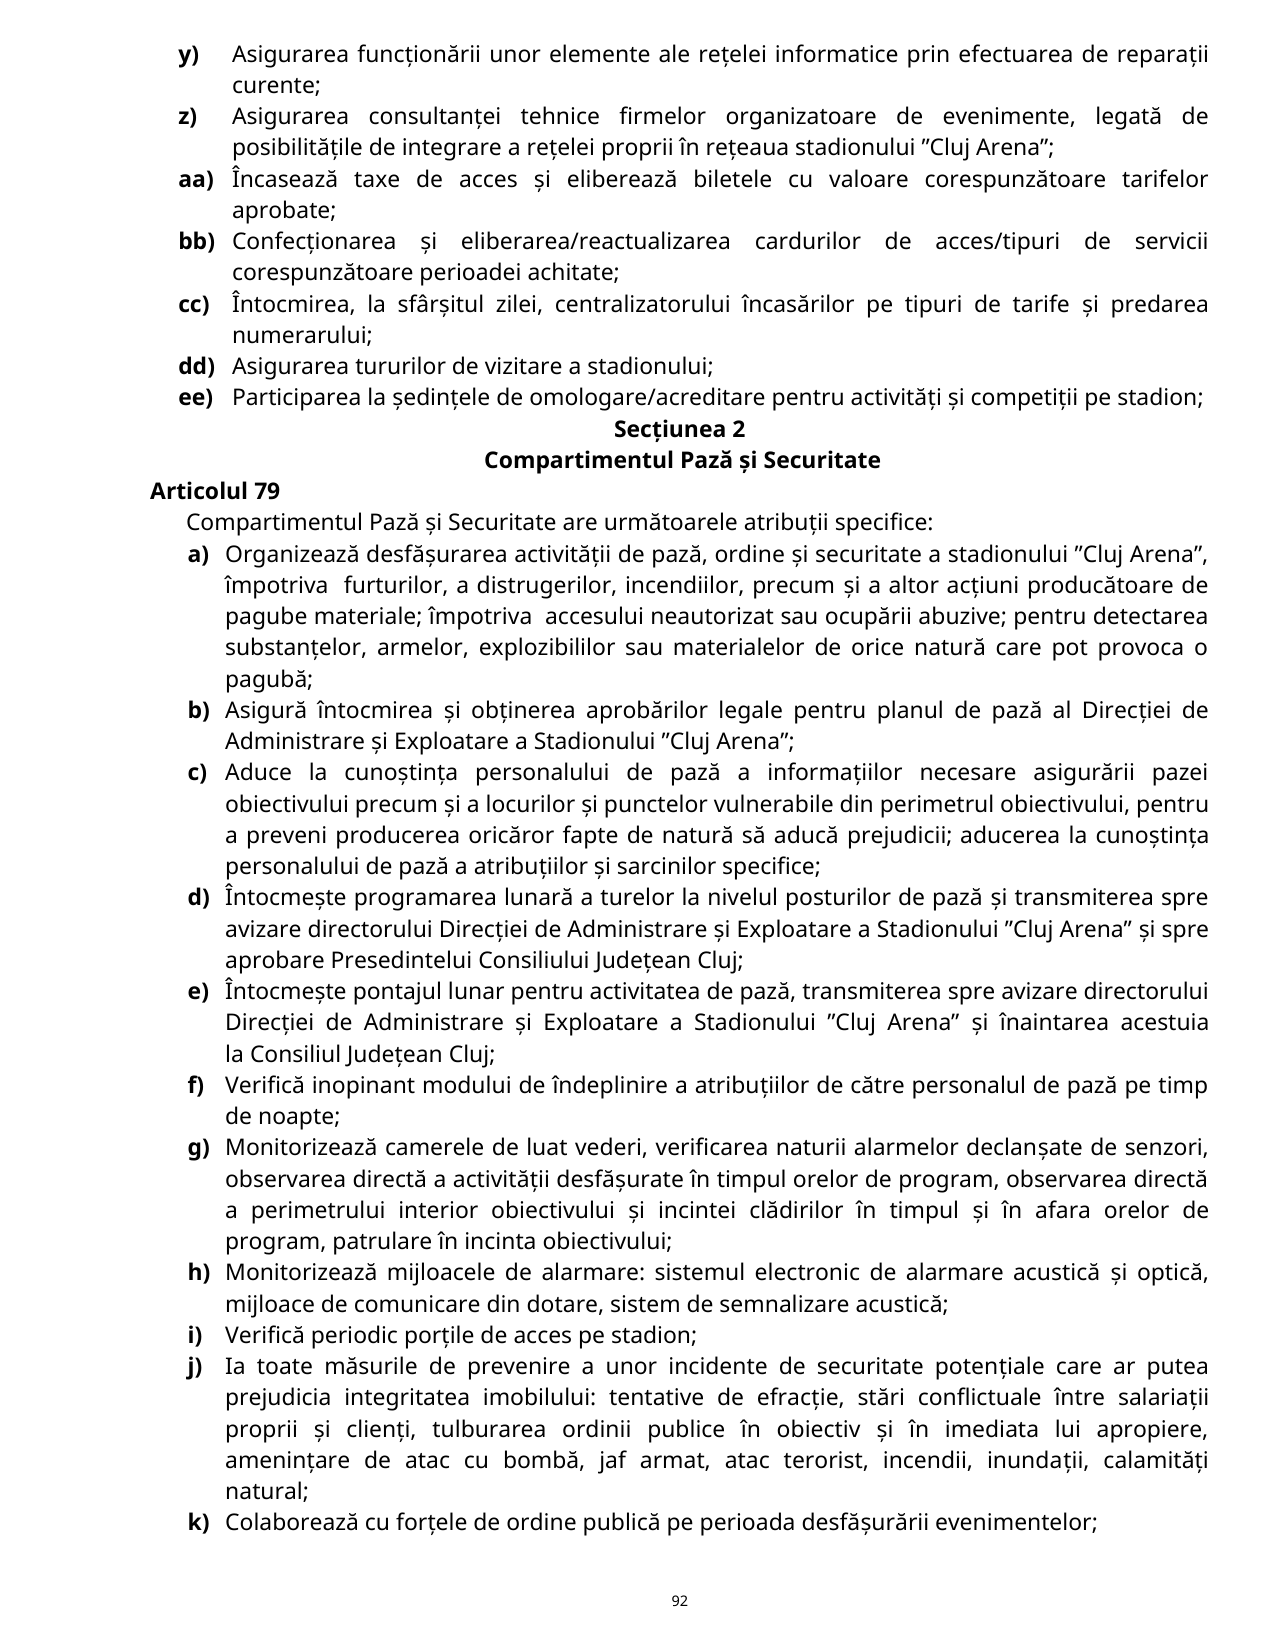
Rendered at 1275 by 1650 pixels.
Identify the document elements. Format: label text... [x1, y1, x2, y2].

list Întocmește pontajul lunar pentru activitatea de pază, transmiterea spre avizare directorului Direcţiei de Administrare și Exploatare a Stadionului ”Cluj Arena” şi înaintarea acestuia la Consiliul Judeţean Cluj; [187, 975, 1209, 1069]
list Încasează taxe de acces şi eliberează biletele cu valoare corespunzătoare tarifelor aprobate; [178, 162, 1209, 225]
list Verifică periodic porţile de acces pe stadion; [187, 1319, 1209, 1350]
list Ia toate măsurile de prevenire a unor incidente de securitate potenţiale care ar putea prejudicia integritatea imobilului: tentative de efracţie, stări conflictuale între salariaţii proprii şi clienţi, tulburarea ordinii publice în obiectiv şi în imediata lui apropiere, ameninţare de atac cu bombă, jaf armat, atac terorist, incendii, inundaţii, calamităţi natural; [187, 1350, 1209, 1506]
text Compartimentul Pază și Securitate [150, 444, 1209, 475]
text Articolul 79 [150, 475, 1209, 506]
list Asigurarea tururilor de vizitare a stadionului; [178, 350, 1209, 381]
list Monitorizează camerele de luat vederi, verificarea naturii alarmelor declanşate de senzori, observarea directă a activităţii desfăşurate în timpul orelor de program, observarea directă a perimetrului interior obiectivului şi incintei clădirilor în timpul şi în afara orelor de program, patrulare în incinta obiectivului; [187, 1131, 1209, 1256]
list Monitorizează mijloacele de alarmare: sistemul electronic de alarmare acustică şi optică, mijloace de comunicare din dotare, sistem de semnalizare acustică; [187, 1256, 1209, 1319]
list Colaborează cu forţele de ordine publică pe perioada desfăşurării evenimentelor; [187, 1506, 1209, 1537]
text Secțiunea 2 [150, 412, 1209, 444]
text Compartimentul Pază și Securitate are următoarele atribuţii specifice: [150, 506, 1209, 537]
list Participarea la şedinţele de omologare/acreditare pentru activităţi şi competiţii pe stadion; [178, 381, 1209, 412]
list Aduce la cunoştinţa personalului de pază a informaţiilor necesare asigurării pazei obiectivului precum şi a locurilor şi punctelor vulnerabile din perimetrul obiectivului, pentru a preveni producerea oricăror fapte de natură să aducă prejudicii; aducerea la cunoştinţa personalului de pază a atribuţiilor şi sarcinilor specifice; [187, 756, 1209, 881]
list Asigurarea funcţionării unor elemente ale reţelei informatice prin efectuarea de reparaţii curente; [178, 37, 1209, 100]
list Confecţionarea şi eliberarea/reactualizarea cardurilor de acces/tipuri de servicii corespunzătoare perioadei achitate; [178, 225, 1209, 287]
list Întocmește programarea lunară a turelor la nivelul posturilor de pază şi transmiterea spre avizare directorului Direcţiei de Administrare și Exploatare a Stadionului ”Cluj Arena” şi spre aprobare Presedintelui Consiliului Judeţean Cluj; [187, 881, 1209, 975]
list Asigură întocmirea şi obţinerea aprobărilor legale pentru planul de pază al Direcţiei de Administrare și Exploatare a Stadionului ”Cluj Arena”; [187, 694, 1209, 756]
list Organizează desfăşurarea activităţii de pază, ordine şi securitate a stadionului ”Cluj Arena”, împotriva furturilor, a distrugerilor, incendiilor, precum şi a altor acţiuni producătoare de pagube materiale; împotriva accesului neautorizat sau ocupării abuzive; pentru detectarea substanţelor, armelor, explozibililor sau materialelor de orice natură care pot provoca o pagubă; [187, 537, 1209, 694]
list Asigurarea consultanţei tehnice firmelor organizatoare de evenimente, legată de posibilităţile de integrare a reţelei proprii în reţeaua stadionului ”Cluj Arena”; [178, 100, 1209, 162]
list Întocmirea, la sfârşitul zilei, centralizatorului încasărilor pe tipuri de tarife şi predarea numerarului; [178, 287, 1209, 350]
list Verifică inopinant modului de îndeplinire a atribuţiilor de către personalul de pază pe timp de noapte; [187, 1069, 1209, 1131]
